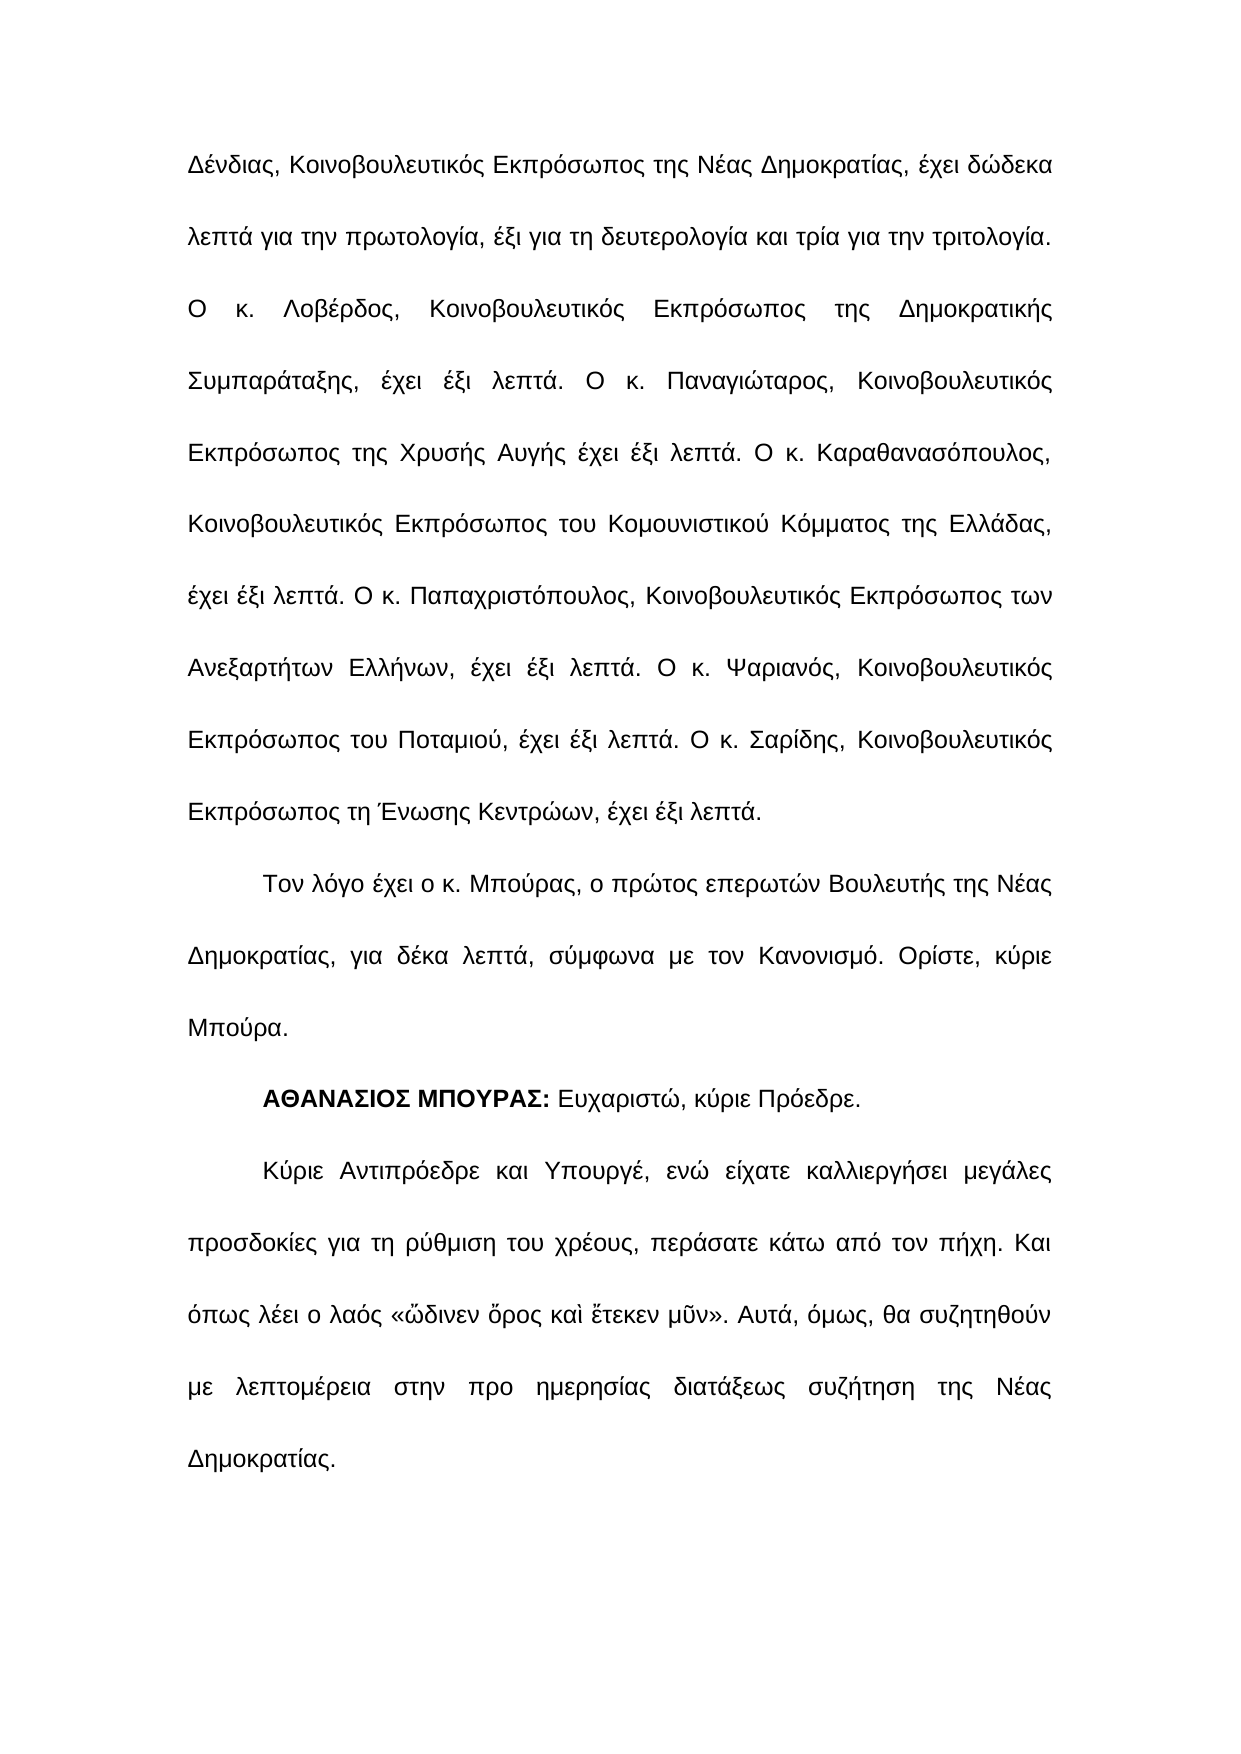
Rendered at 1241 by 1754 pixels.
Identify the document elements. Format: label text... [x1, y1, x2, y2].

text Τον λόγο έχει ο κ. Μπούρας, ο πρώτος επερωτών Βουλευτής της Νέας Δημοκρατίας, για δέκα λεπτά, σύμφωνα με τον Κανονισμό. Ορίστε, κύριε Μπούρα. [187, 869, 1053, 1041]
text Κύριε Αντιπρόεδρε και Υπουργέ, ενώ είχατε καλλιεργήσει μεγάλες προσδοκίες για τη ρύθμιση του χρέους, περάσατε κάτω από τον πήχη. Και όπως λέει ο λαός «ὤδινεν ὄρος καὶ ἔτεκεν μῦν». Αυτά, όμως, θα συζητηθούν με λεπτομέρεια στην προ ημερησίας διατάξεως συζήτηση της Νέας Δημοκρατίας. [187, 1156, 1053, 1472]
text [187, 150, 1053, 826]
text ΑΘΑΝΑΣΙΟΣ ΜΠΟΥΡΑΣ: Ευχαριστώ, κύριε Πρόεδρε. [187, 1084, 1053, 1113]
